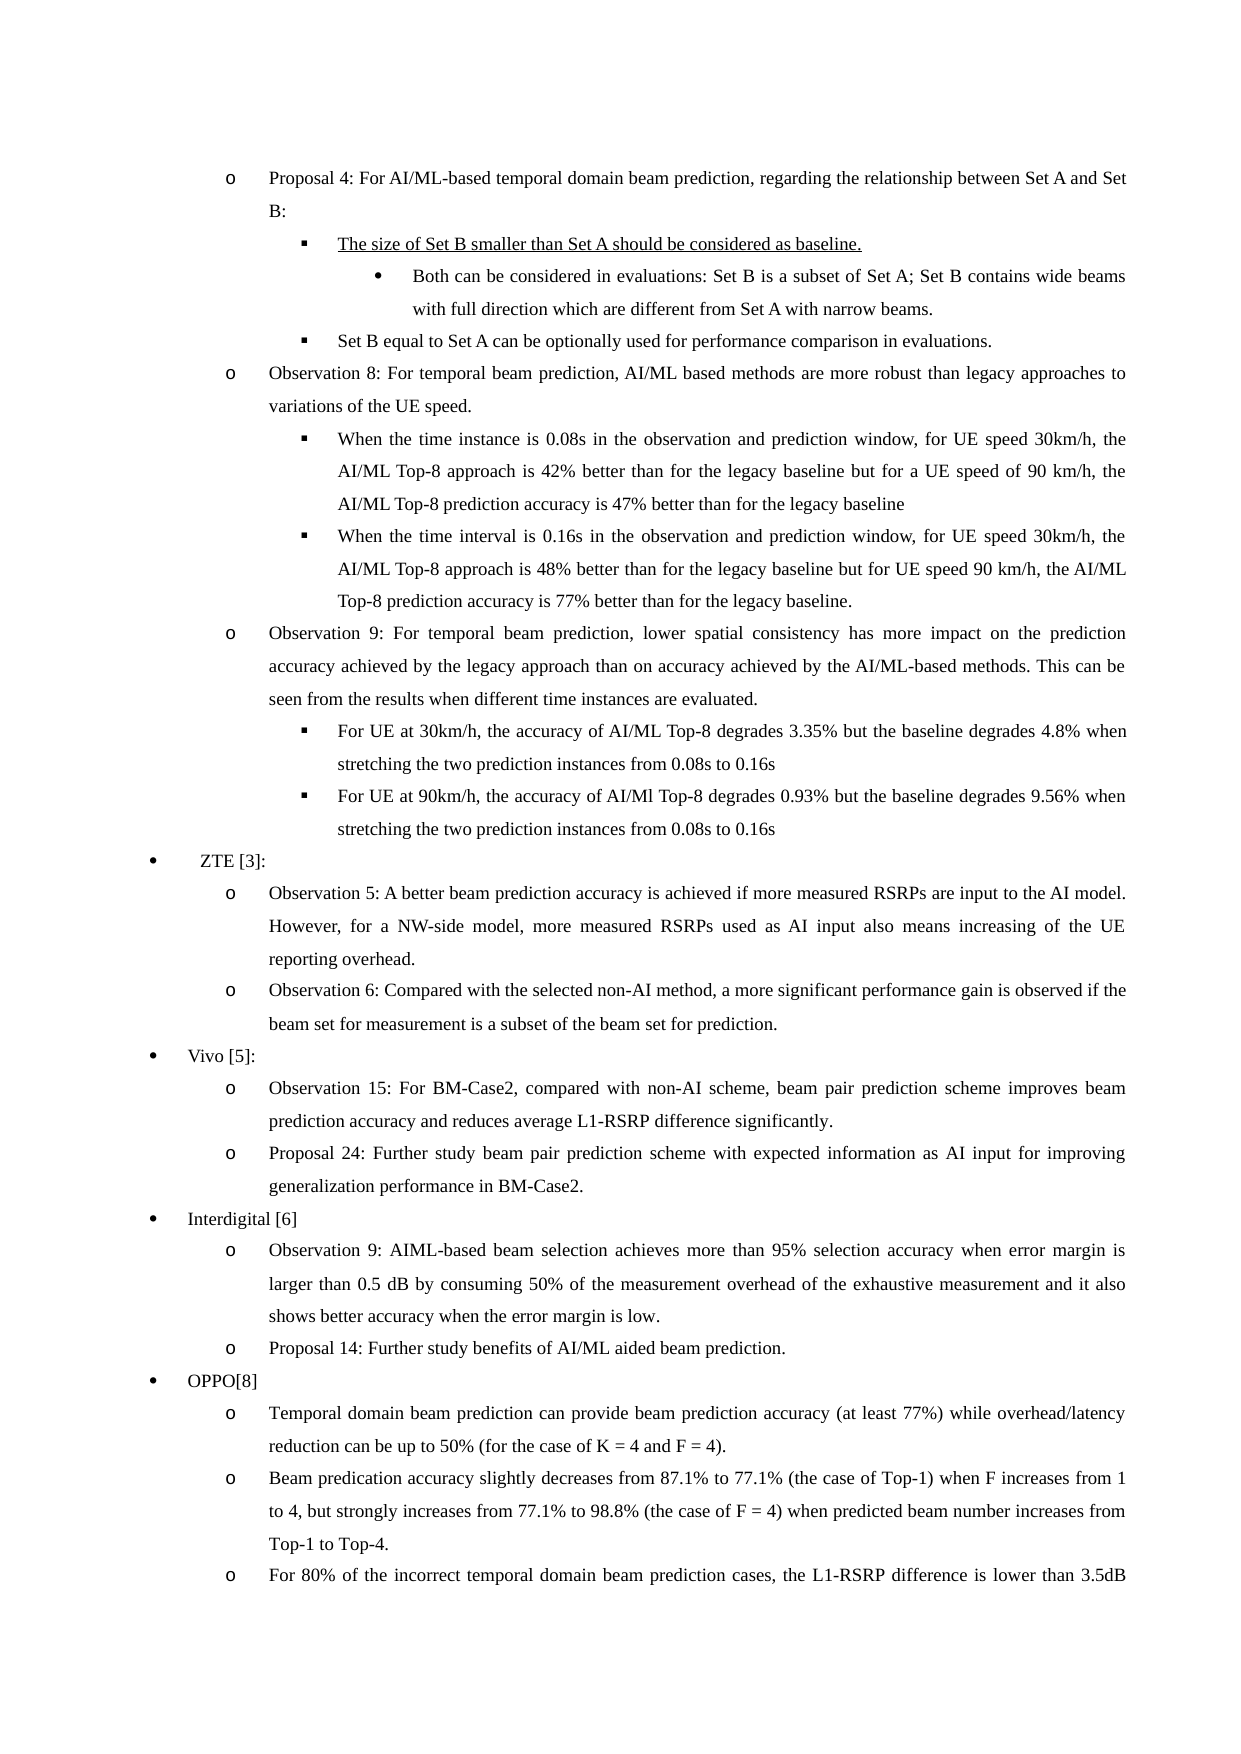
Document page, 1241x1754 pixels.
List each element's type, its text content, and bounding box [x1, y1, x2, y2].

list For UE at 90km/h, the accuracy of AI/Ml Top-8 degrades 0.93% but the baseline degrades 9.56% when stretching the two prediction instances from 0.08s to 0.16s [300, 779, 1128, 844]
list Observation 15: For BM-Case2, compared with non-AI scheme, beam pair prediction scheme improves beam prediction accuracy and reduces average L1-RSRP difference significantly. [225, 1072, 1128, 1137]
list ZTE [3]: [150, 844, 1128, 877]
list Observation 9: AIML-based beam selection achieves more than 95% selection accuracy when error margin is larger than 0.5 dB by consuming 50% of the measurement overhead of the exhaustive measurement and it also shows better accuracy when the error margin is low. [225, 1234, 1128, 1332]
list Observation 5: A better beam prediction accuracy is achieved if more measured RSRPs are input to the AI model. However, for a NW-side model, more measured RSRPs used as AI input also means increasing of the UE reporting overhead. [225, 877, 1128, 974]
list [225, 1559, 1128, 1592]
list Observation 9: For temporal beam prediction, lower spatial consistency has more impact on the prediction accuracy achieved by the legacy approach than on accuracy achieved by the AI/ML-based methods. This can be seen from the results when different time instances are evaluated. [225, 617, 1128, 714]
list OPPO[8] [150, 1364, 1128, 1397]
list When the time interval is 0.16s in the observation and prediction window, for UE speed 30km/h, the AI/ML Top-8 approach is 48% better than for the legacy baseline but for UE speed 90 km/h, the AI/ML Top-8 prediction accuracy is 77% better than for the legacy baseline. [300, 519, 1128, 617]
list Proposal 14: Further study benefits of AI/ML aided beam prediction. [225, 1332, 1128, 1364]
list Set B equal to Set A can be optionally used for performance comparison in evaluations. [300, 324, 1128, 357]
list Beam predication accuracy slightly decreases from 87.1% to 77.1% (the case of Top-1) when F increases from 1 to 4, but strongly increases from 77.1% to 98.8% (the case of F = 4) when predicted beam number increases from Top-1 to Top-4. [225, 1462, 1128, 1559]
list Vivo [5]: [150, 1039, 1128, 1072]
list When the time instance is 0.08s in the observation and prediction window, for UE speed 30km/h, the AI/ML Top-8 approach is 42% better than for the legacy baseline but for a UE speed of 90 km/h, the AI/ML Top-8 prediction accuracy is 47% better than for the legacy baseline [300, 422, 1128, 519]
list Proposal 24: Further study beam pair prediction scheme with expected information as AI input for improving generalization performance in BM-Case2. [225, 1137, 1128, 1202]
list For UE at 30km/h, the accuracy of AI/ML Top-8 degrades 3.35% but the baseline degrades 4.8% when stretching the two prediction instances from 0.08s to 0.16s [300, 714, 1128, 779]
list Observation 8: For temporal beam prediction, AI/ML based methods are more robust than legacy approaches to variations of the UE speed. [225, 357, 1128, 422]
list Temporal domain beam prediction can provide beam prediction accuracy (at least 77%) while overhead/latency reduction can be up to 50% (for the case of K = 4 and F = 4). [225, 1397, 1128, 1462]
list Both can be considered in evaluations: Set B is a subset of Set A; Set B contains wide beams with full direction which are different from Set A with narrow beams. [375, 259, 1128, 324]
list Interdigital [6] [150, 1202, 1128, 1234]
list The size of Set B smaller than Set A should be considered as baseline. [300, 227, 1128, 259]
list Observation 6: Compared with the selected non-AI method, a more significant performance gain is observed if the beam set for measurement is a subset of the beam set for prediction. [225, 974, 1128, 1039]
